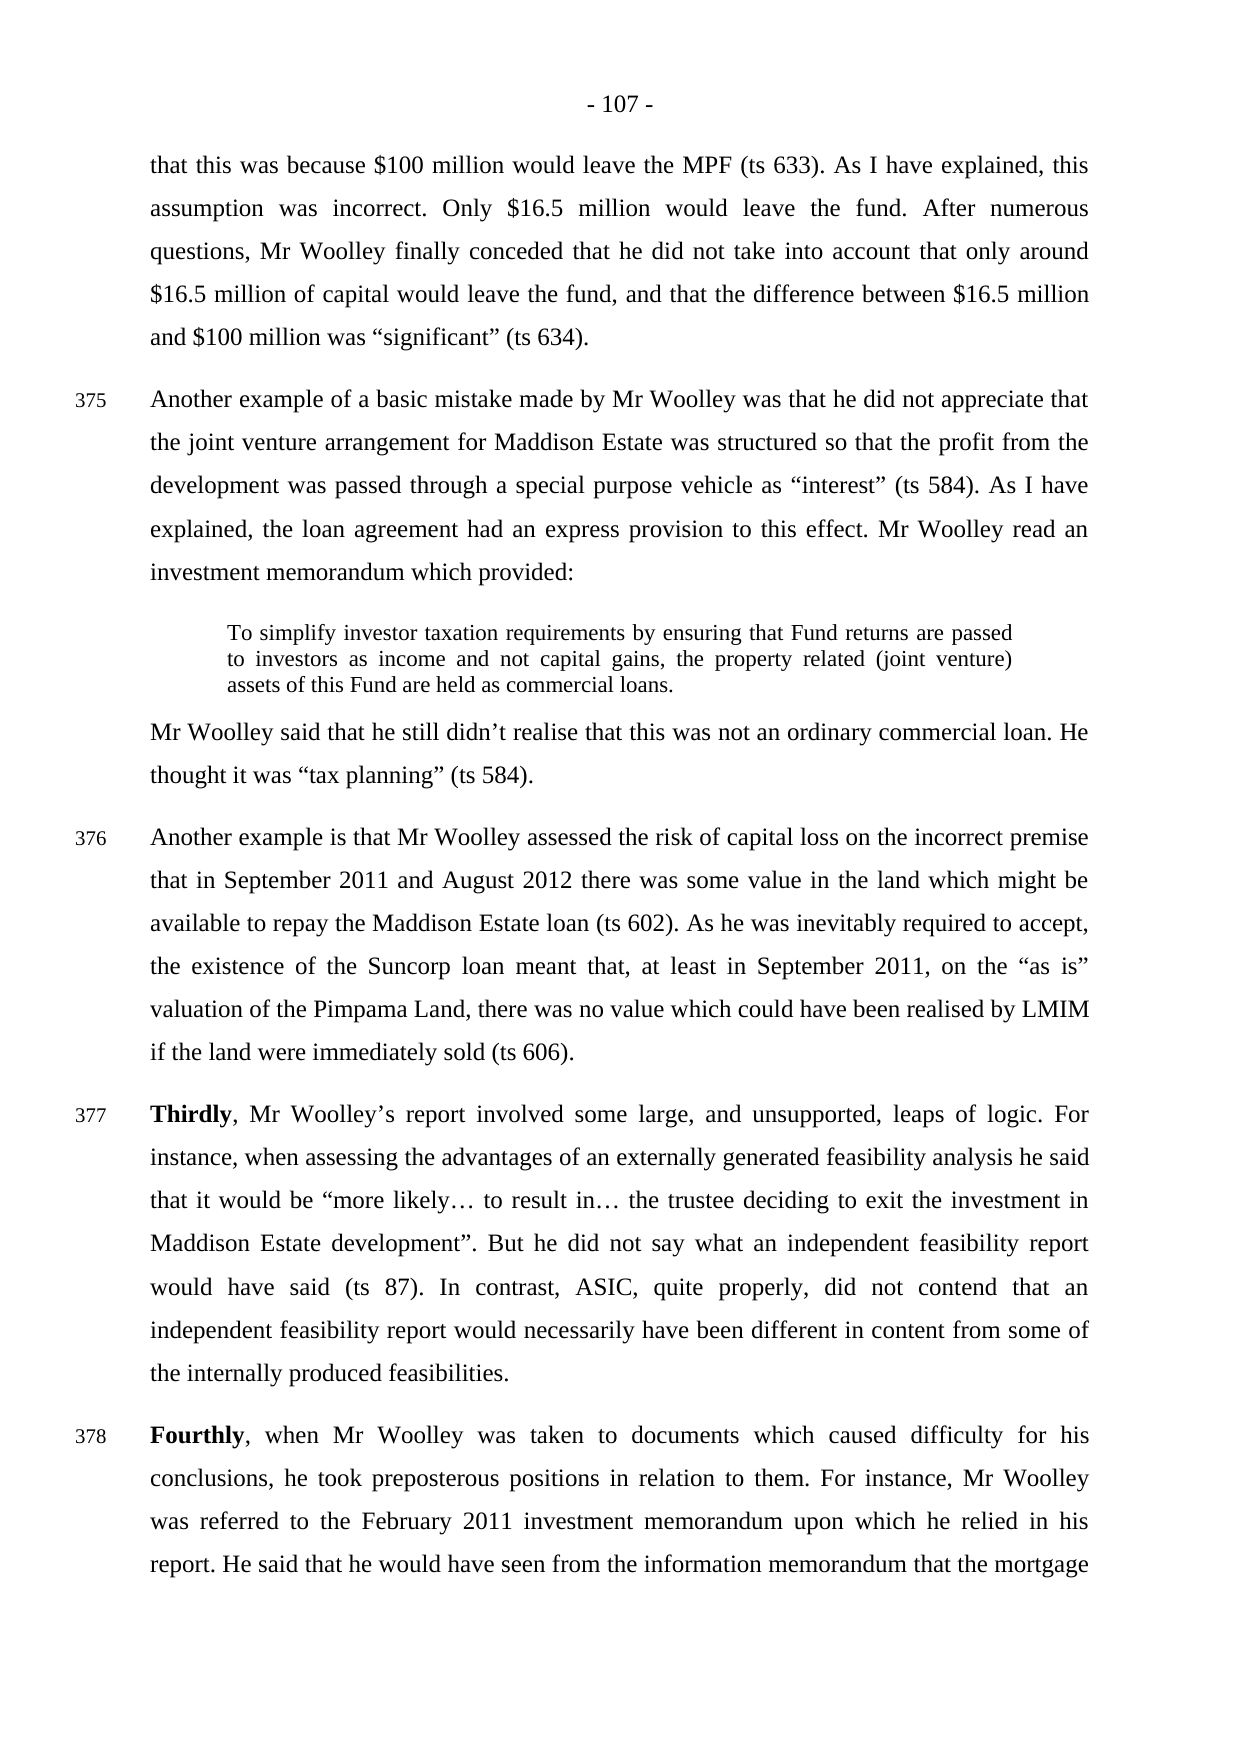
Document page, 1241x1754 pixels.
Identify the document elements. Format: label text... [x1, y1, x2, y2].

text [75, 1420, 1090, 1578]
text To simplify investor taxation requirements by ensuring that Fund returns are passed to investors as income and not capital gains, the property related (joint venture) assets of this Fund are held as commercial loans. [227, 619, 1013, 698]
text Another example of a basic mistake made by Mr Woolley was that he did not appreciate that the joint venture arrangement for Maddison Estate was structured so that the profit from the development was passed through a special purpose vehicle as “interest” (ts 584). As I have explained, the loan agreement had an express provision to this effect. Mr Woolley read an investment memorandum which provided: [75, 384, 1090, 586]
text Thirdly, Mr Woolley’s report involved some large, and unsupported, leaps of logic. For instance, when assessing the advantages of an externally generated feasibility analysis he said that it would be “more likely… to result in… the trustee deciding to exit the investment in Maddison Estate development”. But he did not say what an independent feasibility report would have said (ts 87). In contrast, ASIC, quite properly, did not contend that an independent feasibility report would necessarily have been different in content from some of the internally produced feasibilities. [75, 1099, 1090, 1387]
text Another example is that Mr Woolley assessed the risk of capital loss on the incorrect premise that in September 2011 and August 2012 there was some value in the land which might be available to repay the Maddison Estate loan (ts 602). As he was inevitably required to accept, the existence of the Suncorp loan meant that, at least in September 2011, on the “as is” valuation of the Pimpama Land, there was no value which could have been realised by LMIM if the land were immediately sold (ts 606). [75, 822, 1090, 1066]
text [75, 150, 1090, 351]
text Mr Woolley said that he still didn’t realise that this was not an ordinary commercial loan. He thought it was “tax planning” (ts 584). [150, 717, 1090, 788]
